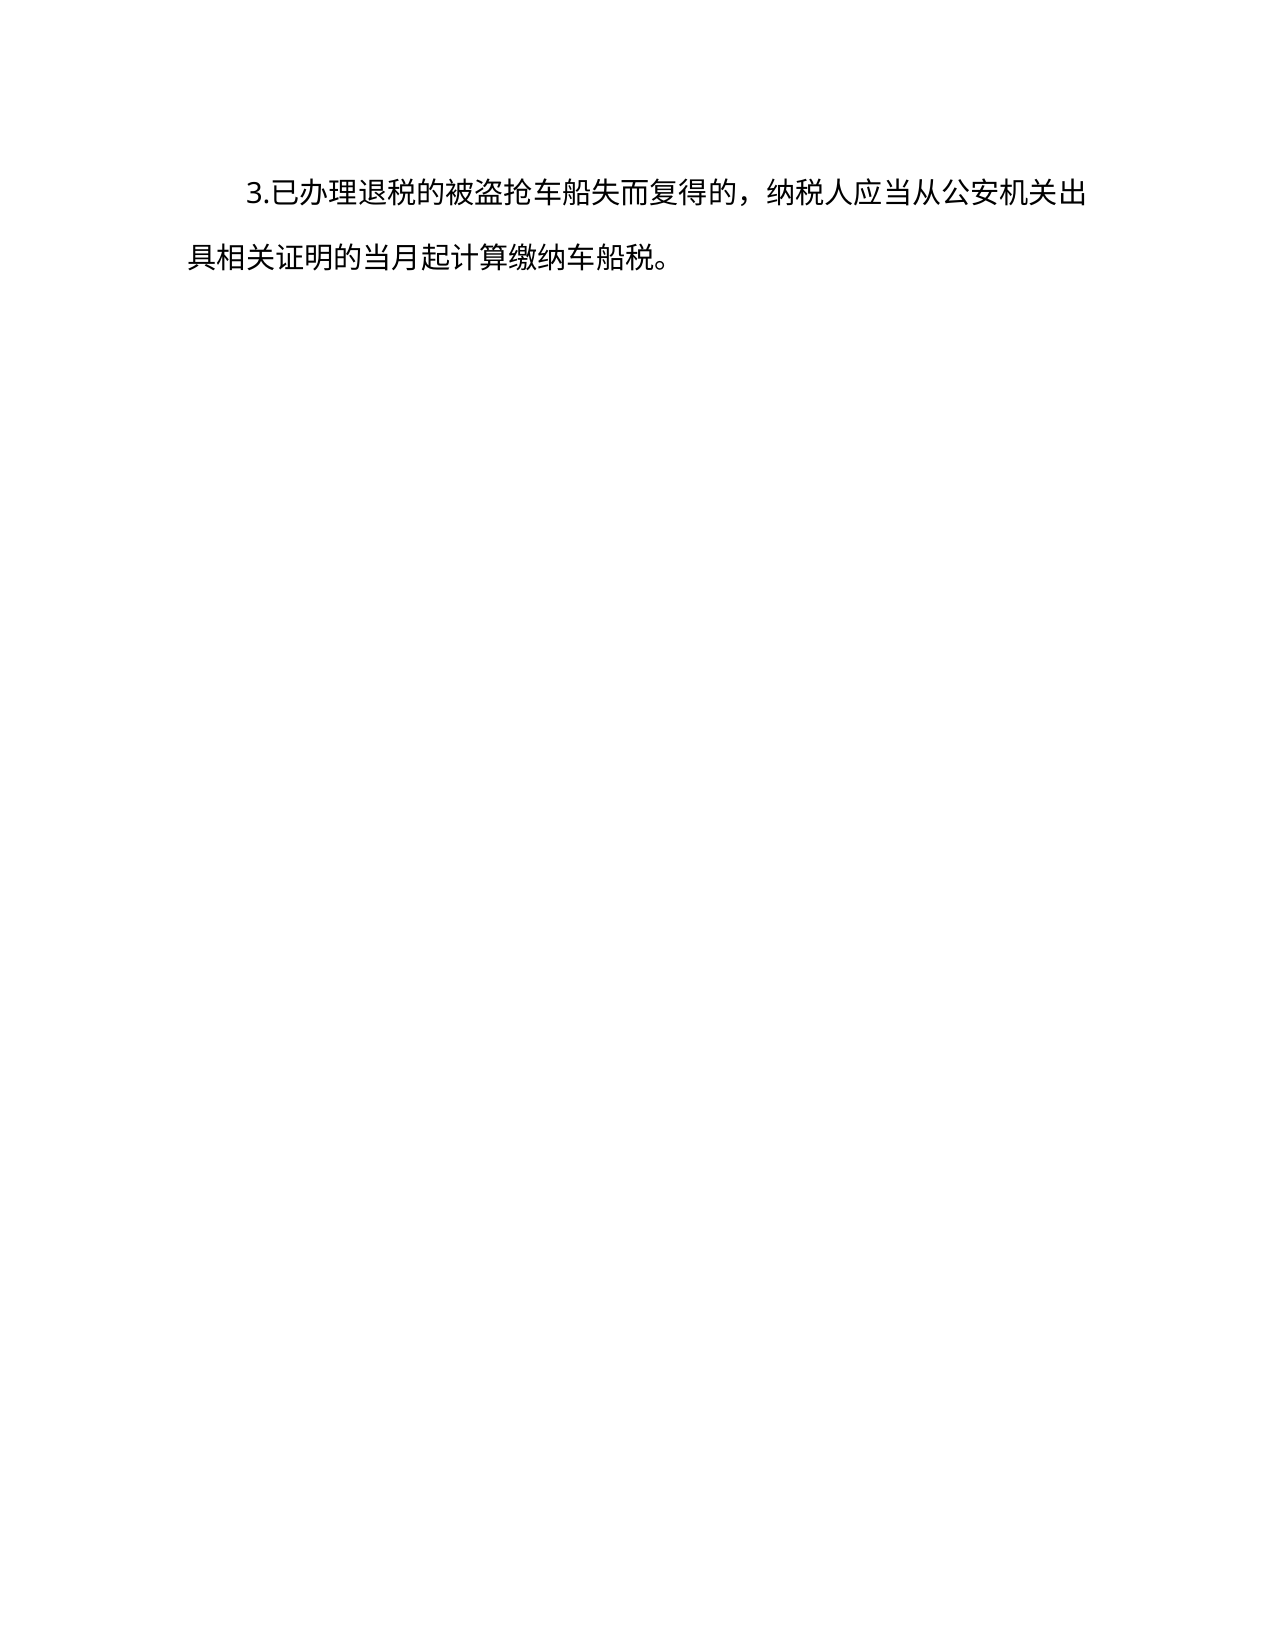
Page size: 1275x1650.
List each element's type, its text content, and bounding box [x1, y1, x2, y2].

text 3.已办理退税的被盗抢车船失而复得的，纳税人应当从公安机关出具相关证明的当月起计算缴纳车船税。 [187, 159, 1087, 289]
